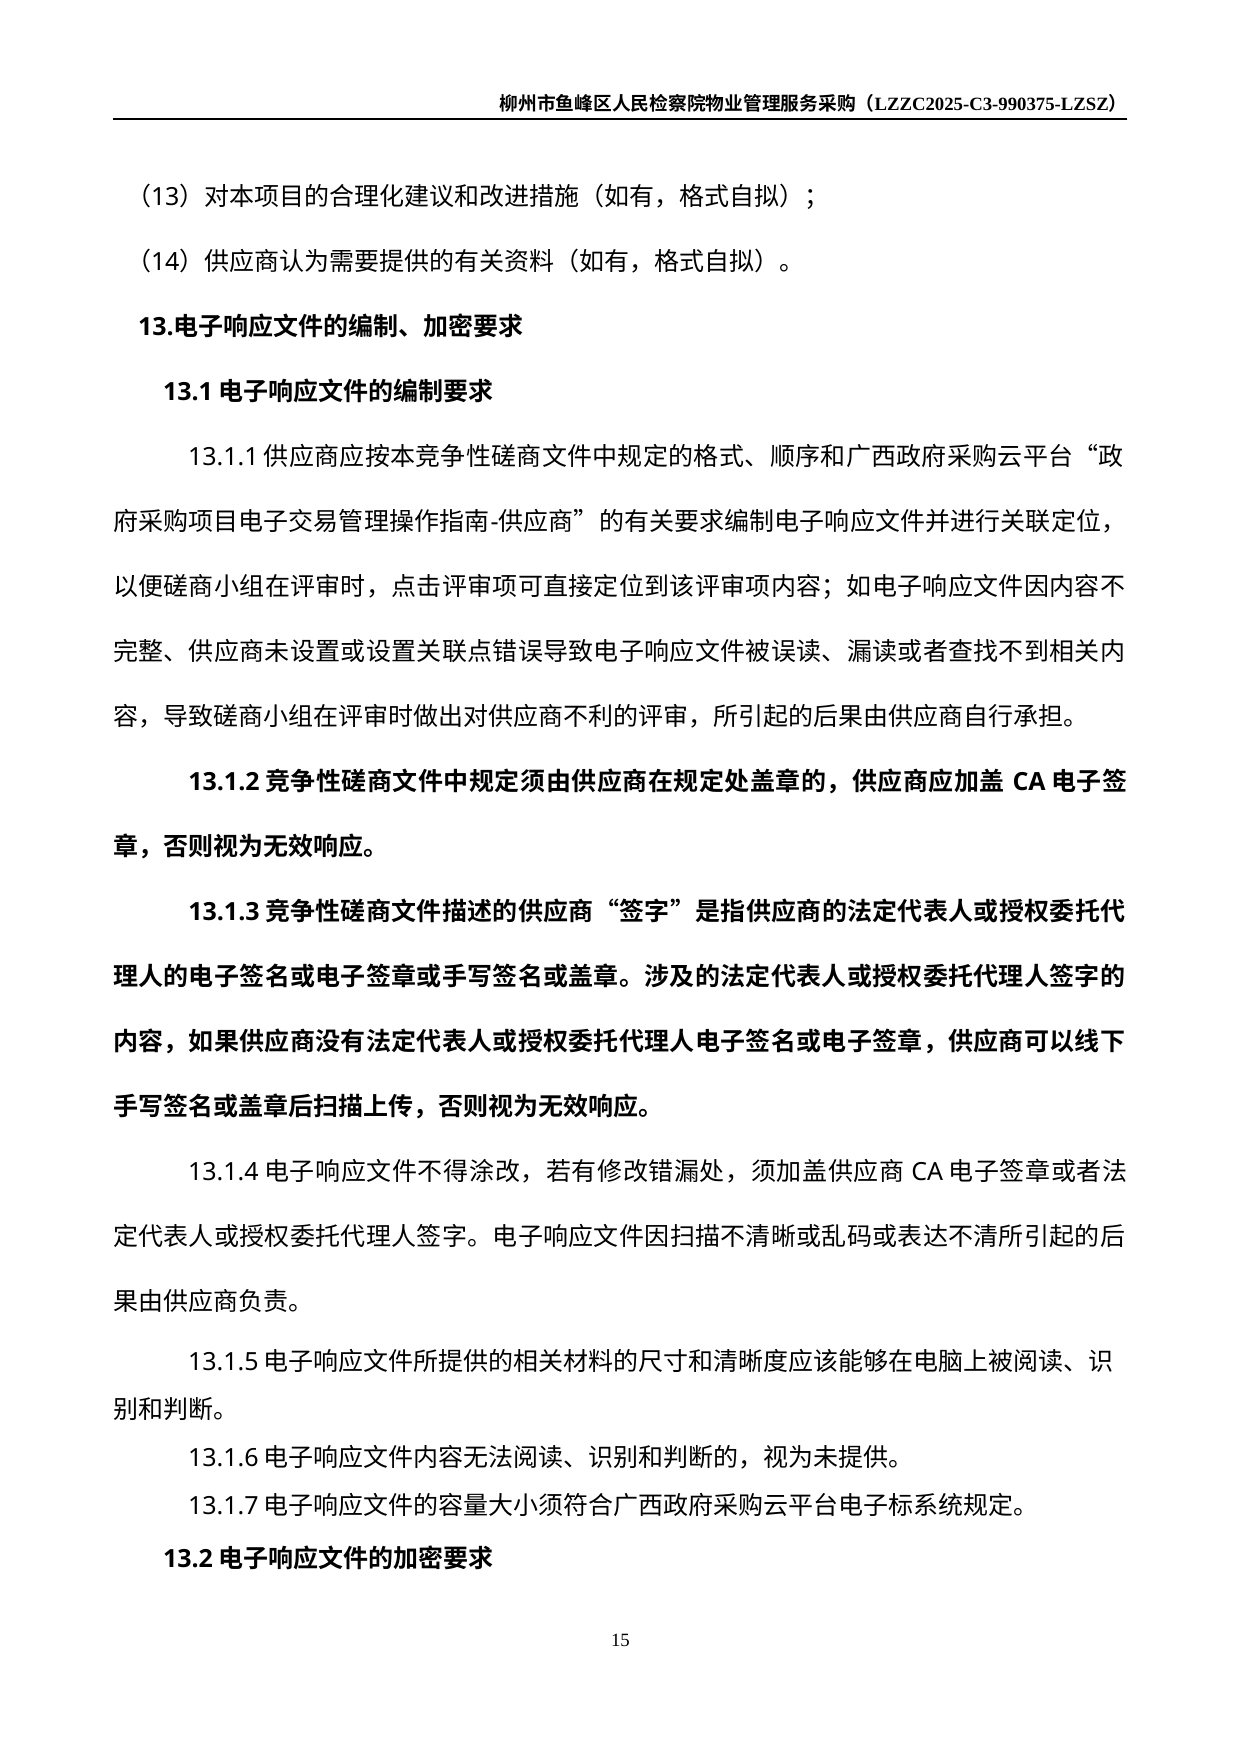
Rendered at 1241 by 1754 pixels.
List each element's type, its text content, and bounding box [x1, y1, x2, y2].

text 13.1.1供应商应按本竞争性磋商文件中规定的格式、顺序和广西政府采购云平台“政府采购项目电子交易管理操作指南-供应商”的有关要求编制电子响应文件并进行关联定位，以便磋商小组在评审时，点击评审项可直接定位到该评审项内容；如电子响应文件因内容不完整、供应商未设置或设置关联点错误导致电子响应文件被误读、漏读或者查找不到相关内容，导致磋商小组在评审时做出对供应商不利的评审，所引起的后果由供应商自行承担。 [113, 422, 1127, 747]
text 13.电子响应文件的编制、加密要求 [113, 292, 1127, 357]
text 13.2电子响应文件的加密要求 [113, 1524, 1127, 1589]
text 13.1.4电子响应文件不得涂改，若有修改错漏处，须加盖供应商CA电子签章或者法定代表人或授权委托代理人签字。电子响应文件因扫描不清晰或乱码或表达不清所引起的后果由供应商负责。 [113, 1137, 1127, 1332]
text 13.1.5电子响应文件所提供的相关材料的尺寸和清晰度应该能够在电脑上被阅读、识别和判断。 [113, 1332, 1127, 1428]
text （13）对本项目的合理化建议和改进措施（如有，格式自拟）； [113, 162, 1127, 227]
text 13.1电子响应文件的编制要求 [113, 357, 1127, 422]
text 13.1.3竞争性磋商文件描述的供应商“签字”是指供应商的法定代表人或授权委托代理人的电子签名或电子签章或手写签名或盖章。涉及的法定代表人或授权委托代理人签字的内容，如果供应商没有法定代表人或授权委托代理人电子签名或电子签章，供应商可以线下手写签名或盖章后扫描上传，否则视为无效响应。 [113, 877, 1127, 1137]
text 13.1.2竞争性磋商文件中规定须由供应商在规定处盖章的，供应商应加盖CA电子签章，否则视为无效响应。 [113, 747, 1127, 877]
text 13.1.6电子响应文件内容无法阅读、识别和判断的，视为未提供。 [113, 1428, 1127, 1476]
text （14）供应商认为需要提供的有关资料（如有，格式自拟）。 [113, 227, 1127, 292]
text 13.1.7电子响应文件的容量大小须符合广西政府采购云平台电子标系统规定。 [113, 1476, 1127, 1524]
